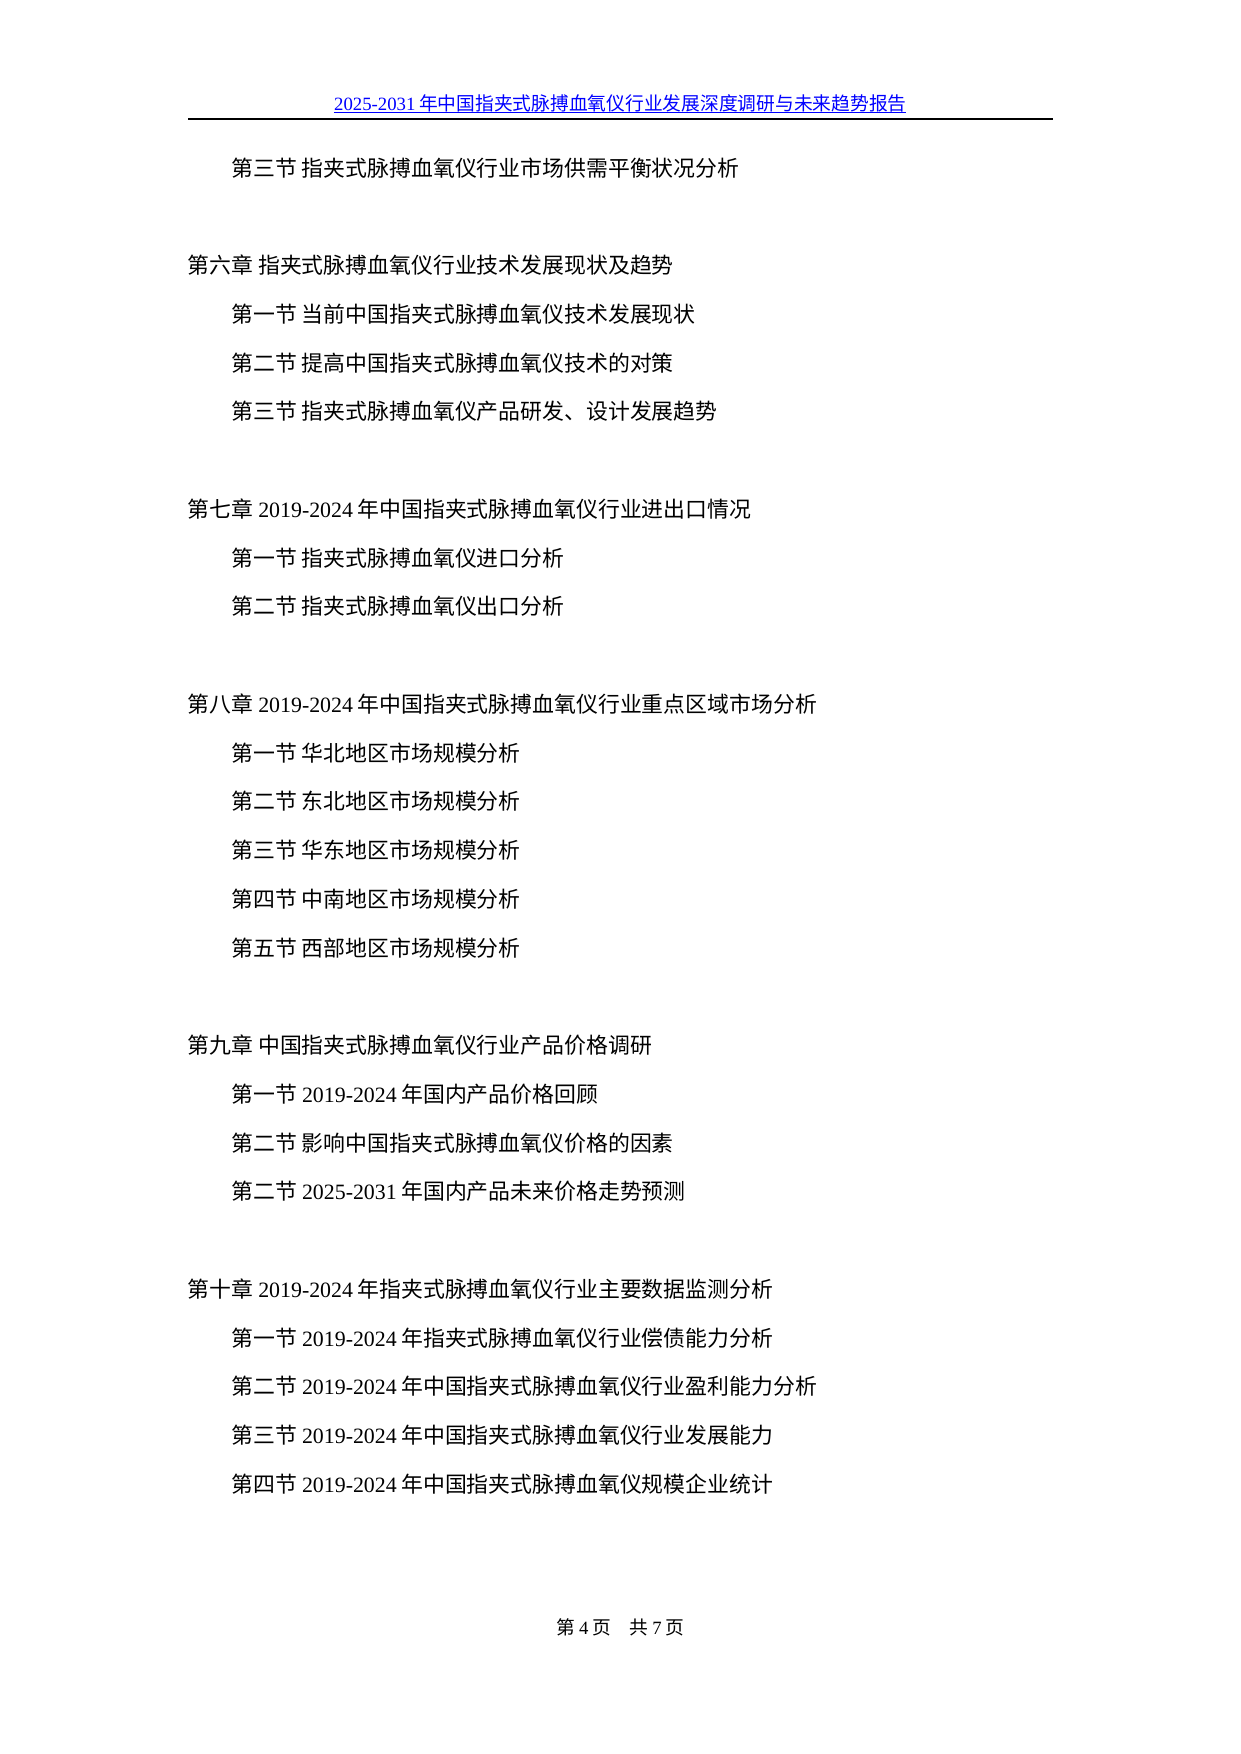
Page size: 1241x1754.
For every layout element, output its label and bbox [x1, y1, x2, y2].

text [187, 150, 1053, 1499]
